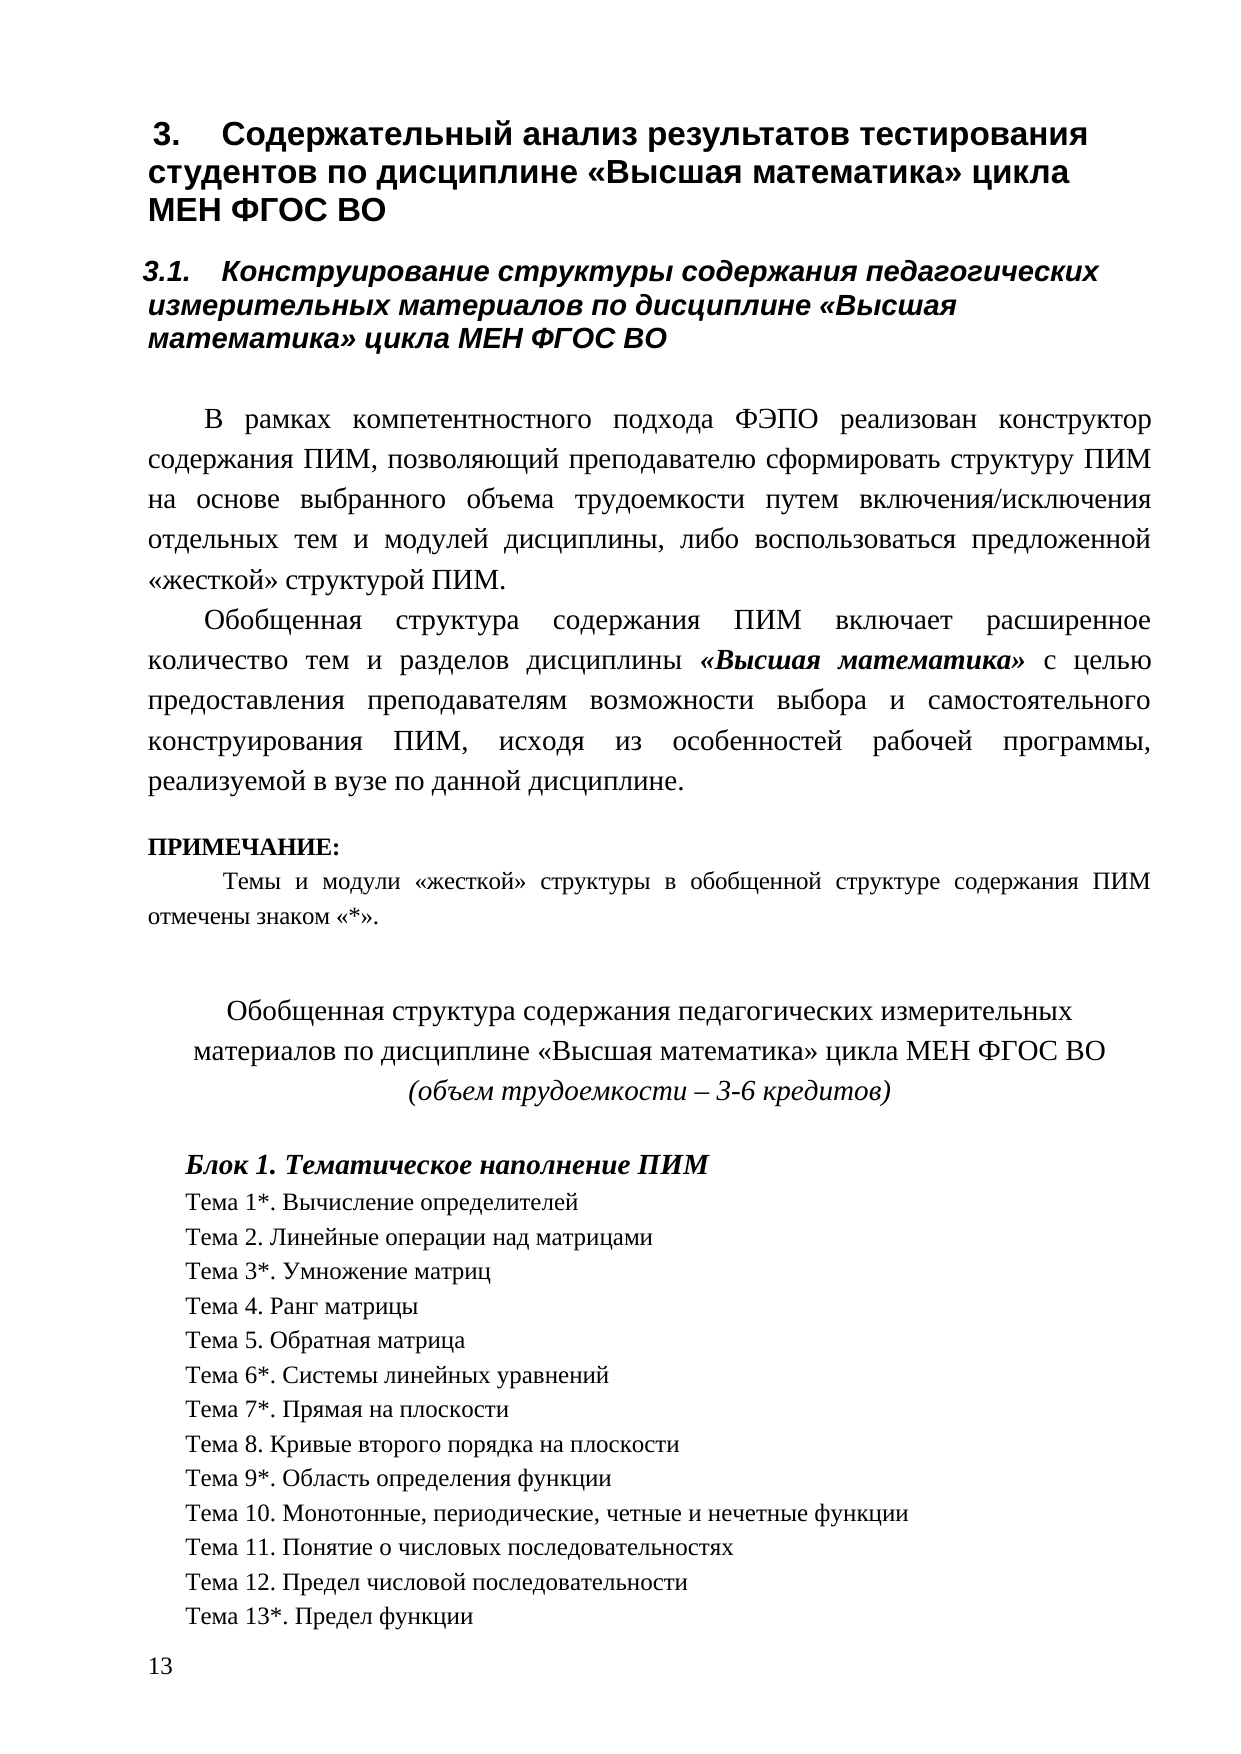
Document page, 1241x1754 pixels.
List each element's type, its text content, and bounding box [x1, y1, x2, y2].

text Тема 8. Кривые второго порядка на плоскости [185, 1429, 1152, 1458]
text Блок 1. Тематическое наполнение ПИМ [185, 1147, 1152, 1181]
text Тема 2. Линейные операции над матрицами [185, 1222, 1152, 1251]
text В рамках компетентностного подхода ФЭПО реализован конструктор содержания ПИМ, позволяющий преподавателю сформировать структуру ПИМ на основе выбранного объема трудоемкости путем включения/исключения отдельных тем и модулей дисциплины, либо воспользоваться предложенной «жесткой» структурой ПИМ. [148, 401, 1152, 595]
text Тема 7*. Прямая на плоскости [185, 1394, 1152, 1423]
text Темы и модули «жесткой» структуры в обобщенной структуре содержания ПИМ отмечены знаком «*». [148, 866, 1152, 930]
subtitle Содержательный анализ результатов тестирования студентов по дисциплине «Высшая математика» цикла МЕН ФГОС ВО [148, 114, 1152, 229]
text Тема 6*. Системы линейных уравнений [185, 1360, 1152, 1389]
text Тема 5. Обратная матрица [185, 1325, 1152, 1354]
text Тема 9*. Область определения функции [185, 1463, 1152, 1492]
text Тема 10. Монотонные, периодические, четные и нечетные функции [185, 1498, 1152, 1527]
text ПРИМЕЧАНИЕ: [148, 832, 1152, 861]
subtitle Конструирование структуры содержания педагогических измерительных материалов по дисциплине «Высшая математика» цикла МЕН ФГОС ВО [148, 254, 1152, 354]
text Обобщенная структура содержания педагогических измерительных материалов по дисциплине «Высшая математика» цикла МЕН ФГОС ВО (объем трудоемкости – 3-6 кредитов) [148, 993, 1152, 1107]
text Тема 11. Понятие о числовых последовательностях [185, 1532, 1152, 1561]
text Тема 3*. Умножение матриц [185, 1256, 1152, 1285]
text Тема 12. Предел числовой последовательности [185, 1567, 1152, 1596]
text Тема 1*. Вычисление определителей [185, 1187, 1152, 1216]
text Тема 13*. Предел функции [185, 1601, 1152, 1630]
text Обобщенная структура содержания ПИМ включает расширенное количество тем и разделов дисциплины «Высшая математика» с целью предоставления преподавателям возможности выбора и самостоятельного конструирования ПИМ, исходя из особенностей рабочей программы, реализуемой в вузе по данной дисциплине. [148, 602, 1152, 796]
text Тема 4. Ранг матрицы [185, 1291, 1152, 1320]
